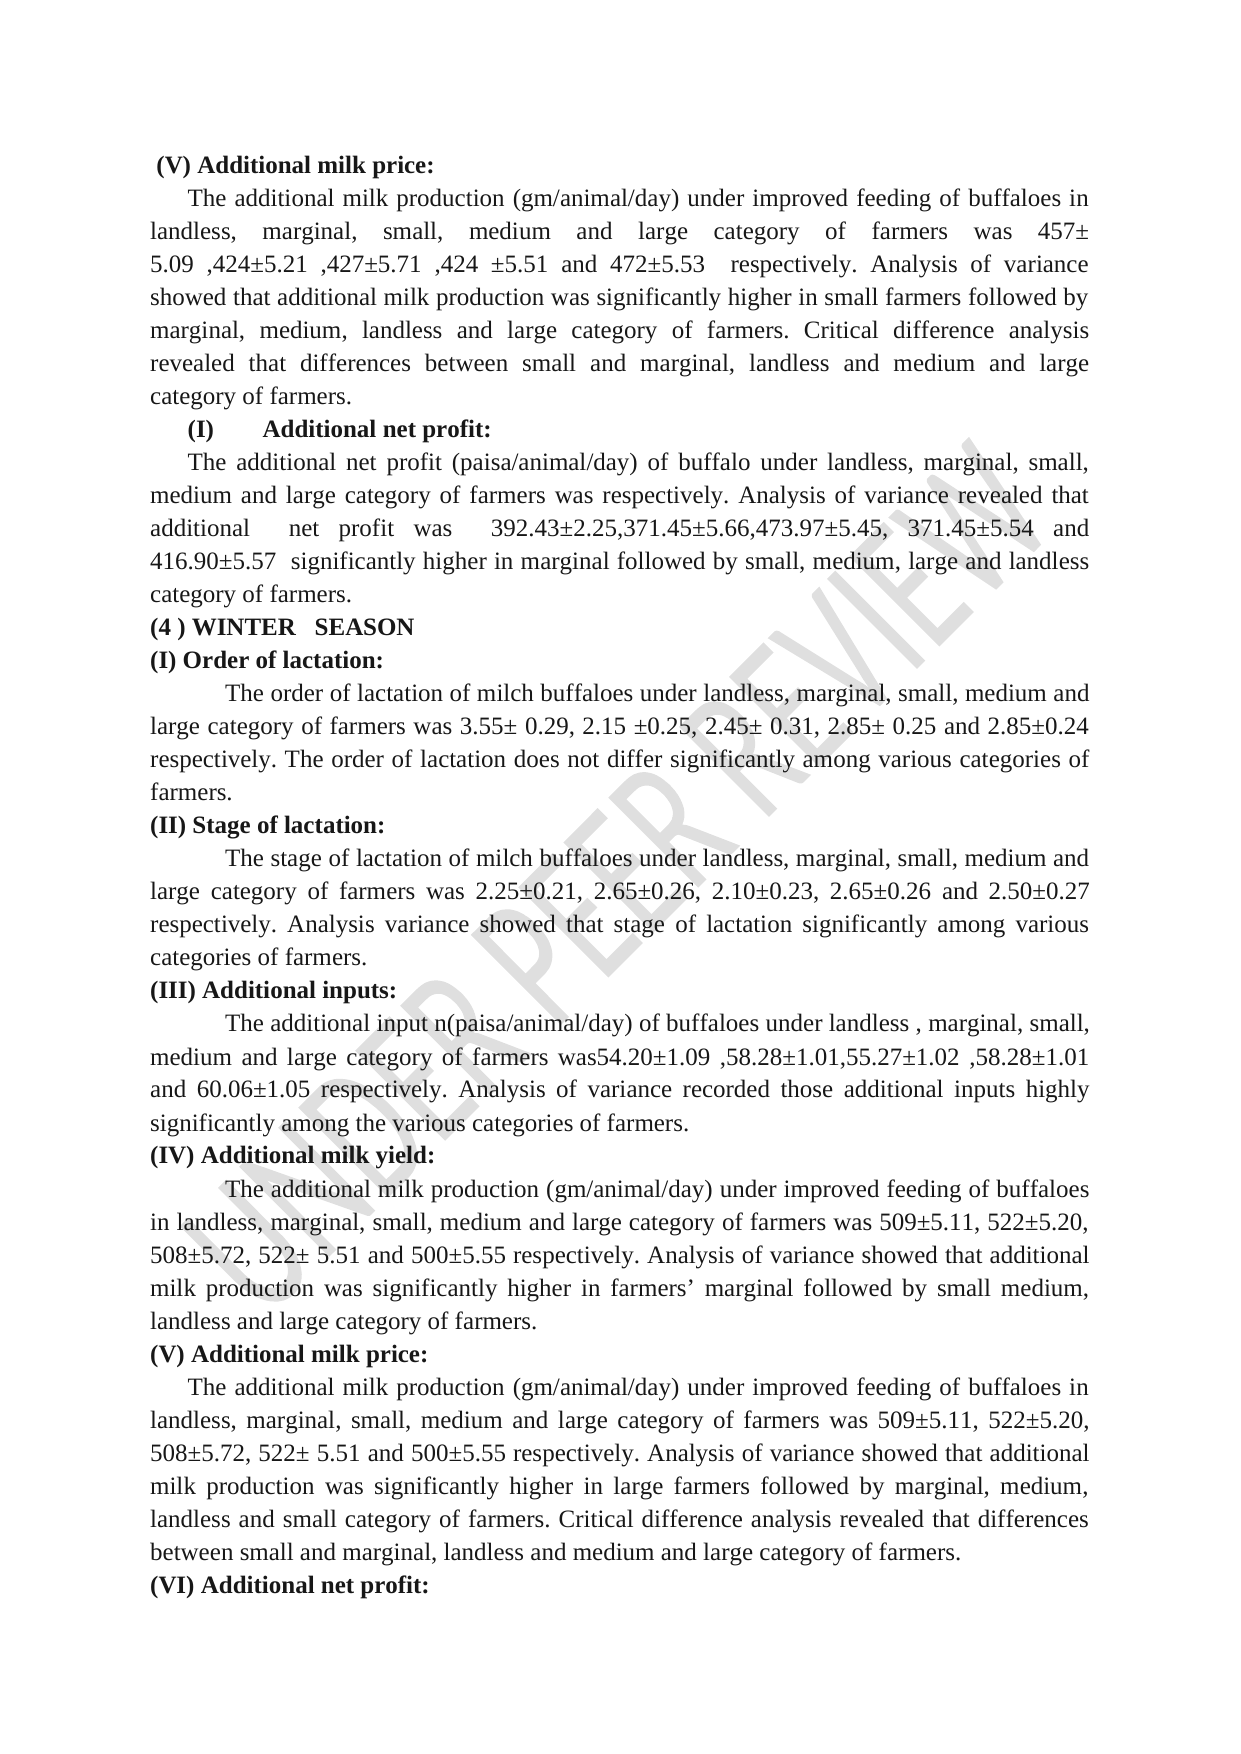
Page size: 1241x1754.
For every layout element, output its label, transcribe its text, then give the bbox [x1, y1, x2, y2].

list Additional net profit: [187, 414, 1090, 443]
text The additional milk production (gm/animal/day) under improved feeding of buffaloes in landless, marginal, small, medium and large category of farmers was 509±5.11, 522±5.20, 508±5.72, 522± 5.51 and 500±5.55 respectively. Analysis of variance showed that additional milk production was significantly higher in large farmers followed by marginal, medium, landless and small category of farmers. Critical difference analysis revealed that differences between small and marginal, landless and medium and large category of farmers. [150, 1372, 1090, 1566]
text (V) Additional milk price: [150, 150, 1090, 179]
text (IV) Additional milk yield: [150, 1141, 1090, 1169]
list (VI) Additional net profit: [150, 1570, 1090, 1599]
text (II) Stage of lactation: [150, 810, 1090, 839]
text The order of lactation of milch buffaloes under landless, marginal, small, medium and large category of farmers was 3.55± 0.29, 2.15 ±0.25, 2.45± 0.31, 2.85± 0.25 and 2.85±0.24 respectively. The order of lactation does not differ significantly among various categories of farmers. [150, 678, 1090, 806]
text The additional net profit (paisa/animal/day) of buffalo under landless, marginal, small, medium and large category of farmers was respectively. Analysis of variance revealed that additional net profit was 392.43±2.25,371.45±5.66,473.97±5.45, 371.45±5.54 and 416.90±5.57 significantly higher in marginal followed by small, medium, large and landless category of farmers. [150, 447, 1090, 608]
text The additional input n(paisa/animal/day) of buffaloes under landless , marginal, small, medium and large category of farmers was54.20±1.09 ,58.28±1.01,55.27±1.02 ,58.28±1.01 and 60.06±1.05 respectively. Analysis of variance recorded those additional inputs highly significantly among the various categories of farmers. [150, 1008, 1090, 1136]
text (I) Order of lactation: [150, 645, 1090, 674]
text The stage of lactation of milch buffaloes under landless, marginal, small, medium and large category of farmers was 2.25±0.21, 2.65±0.26, 2.10±0.23, 2.65±0.26 and 2.50±0.27 respectively. Analysis variance showed that stage of lactation significantly among various categories of farmers. [150, 843, 1090, 971]
text (V) Additional milk price: [150, 1339, 1090, 1367]
text The additional milk production (gm/animal/day) under improved feeding of buffaloes in landless, marginal, small, medium and large category of farmers was 457± 5.09 ,424±5.21 ,427±5.71 ,424 ±5.51 and 472±5.53 respectively. Analysis of variance showed that additional milk production was significantly higher in small farmers followed by marginal, medium, landless and large category of farmers. Critical difference analysis revealed that differences between small and marginal, landless and medium and large category of farmers. [150, 183, 1090, 410]
text (III) Additional inputs: [150, 976, 1090, 1004]
text The additional milk production (gm/animal/day) under improved feeding of buffaloes in landless, marginal, small, medium and large category of farmers was 509±5.11, 522±5.20, 508±5.72, 522± 5.51 and 500±5.55 respectively. Analysis of variance showed that additional milk production was significantly higher in farmers’ marginal followed by small medium, landless and large category of farmers. [150, 1174, 1090, 1334]
text (4 ) WINTER SEASON [150, 612, 1090, 641]
